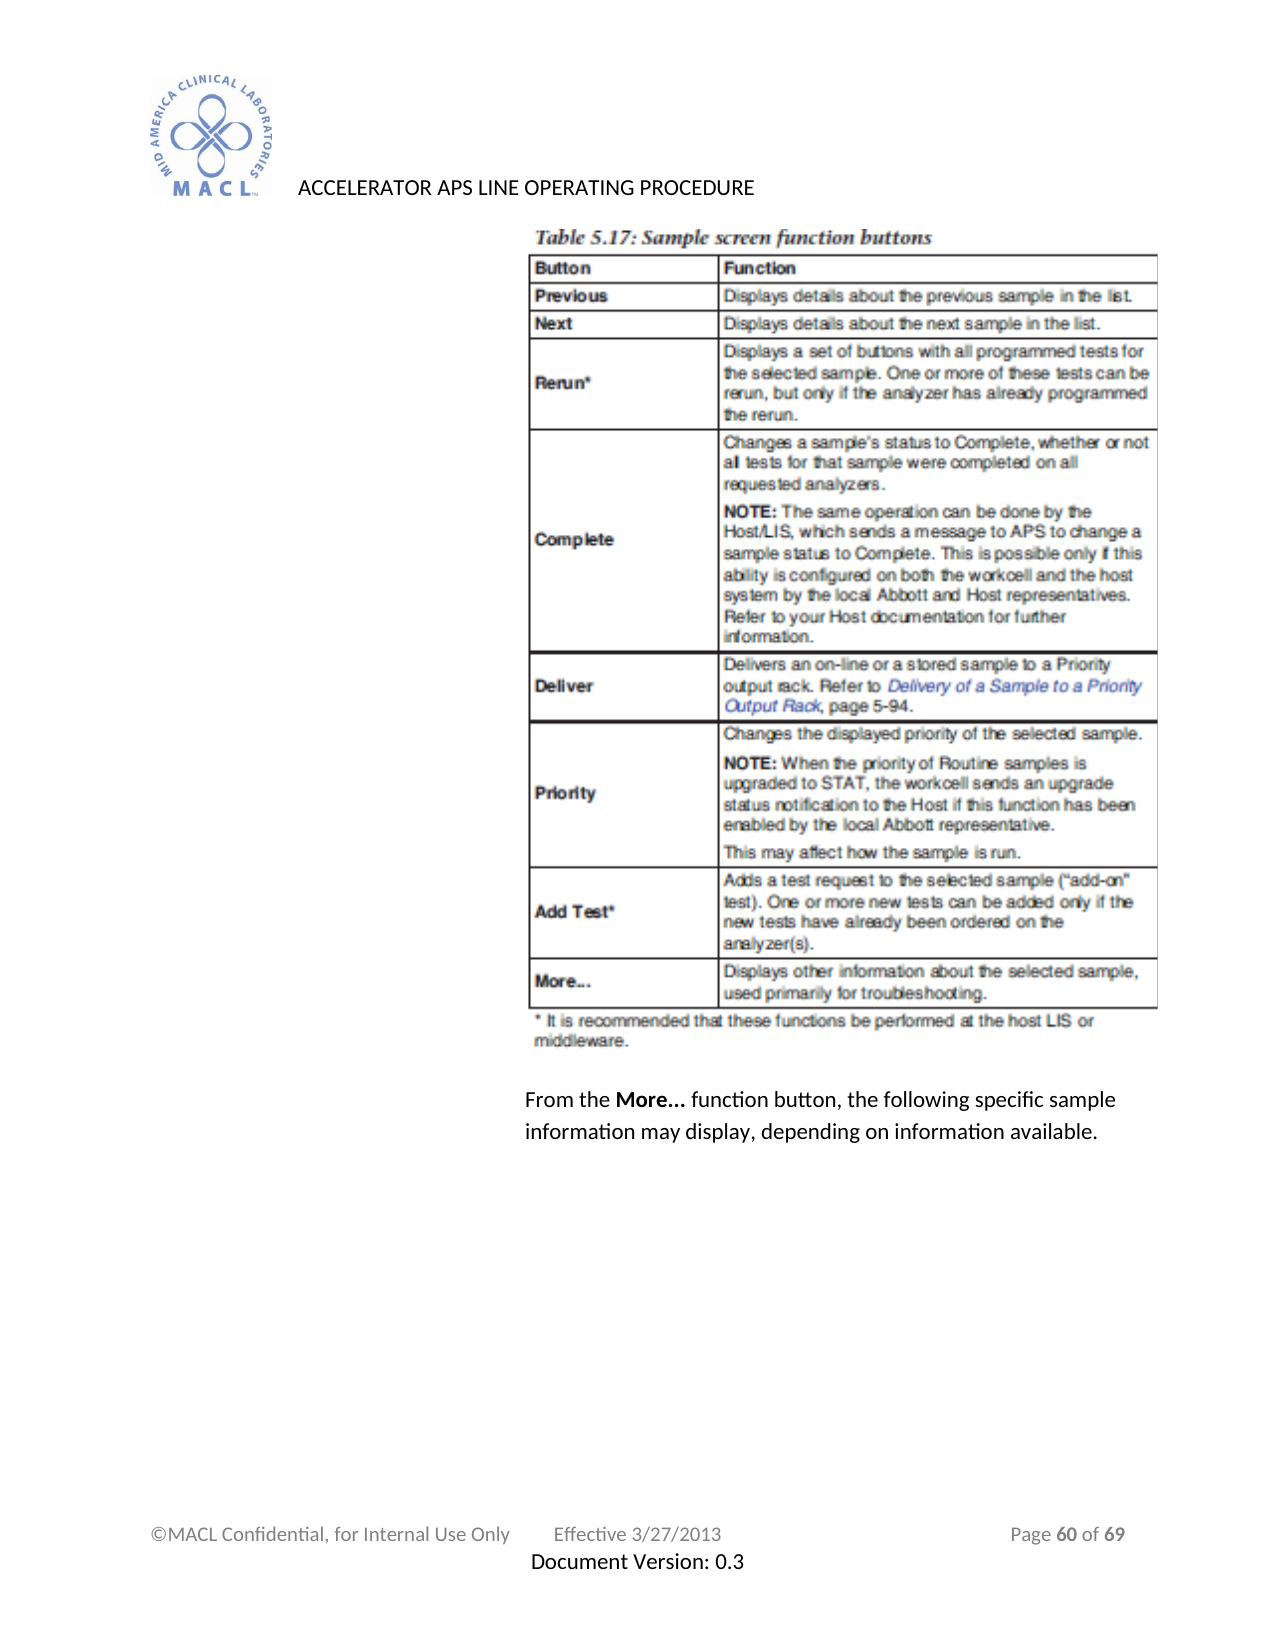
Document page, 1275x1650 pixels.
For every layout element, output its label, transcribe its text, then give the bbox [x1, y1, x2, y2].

text From the More... function button, the following specific sample information may display, depending on information available. [525, 1085, 1125, 1145]
picture [150, 75, 272, 196]
